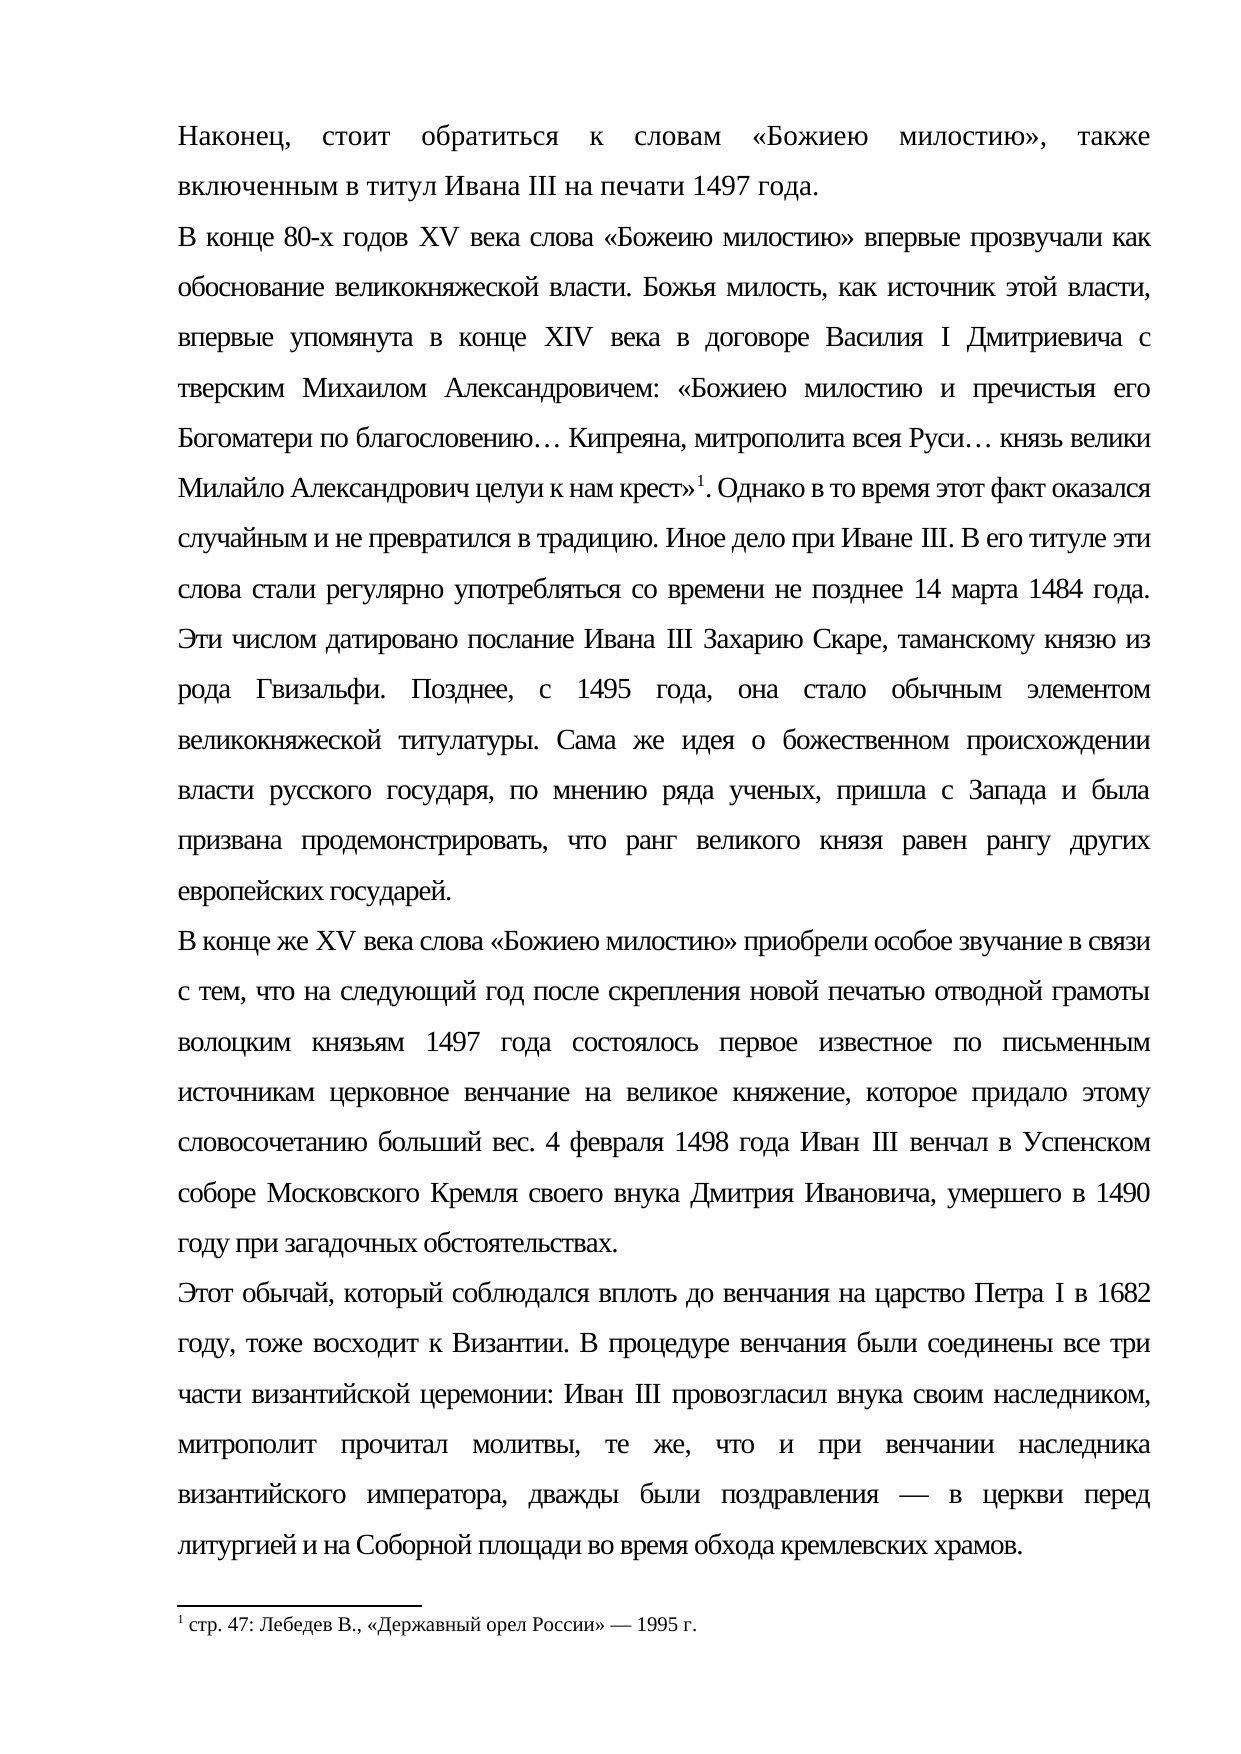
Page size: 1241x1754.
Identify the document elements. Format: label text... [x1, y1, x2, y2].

text В конце 80-х годов XV века слова «Божеию милостию» впервые прозвучали как обоснование великокняжеской власти. Божья милость, как источник этой власти, впервые упомянута в конце XIV века в договоре Василия I Дмитриевича с тверским Михаилом Александровичем: «Божиею милостию и пречистыя его Богоматери по благословению… Кипреяна, митрополита всея Руси… князь велики Милайло Александрович целуи к нам крест». Однако в то время этот факт оказался случайным и не превратился в традицию. Иное дело при Иване III. В его титуле эти слова стали регулярно употребляться со времени не позднее 14 марта 1484 года. Эти числом датировано послание Ивана III Захарию Скаре, таманскому князю из рода Гвизальфи. Позднее, с 1495 года, она стало обычным элементом великокняжеской титулатуры. Сама же идея о божественном происхождении власти русского государя, по мнению ряда ученых, пришла с Запада и была призвана продемонстрировать, что ранг великого князя равен рангу других европейских государей. [177, 219, 1152, 906]
text Наконец, стоит обратиться к словам «Божиею милостию», также включенным в титул Ивана III на печати 1497 года. [177, 118, 1152, 202]
text Этот обычай, который соблюдался вплоть до венчания на царство Петра I в 1682 году, тоже восходит к Византии. В процедуре венчания были соединены все три части византийской церемонии: Иван III провозгласил внука своим наследником, митрополит прочитал молитвы, те же, что и при венчании наследника византийского императора, дважды были поздравления — в церкви перед литургией и на Соборной площади во время обхода кремлевских храмов. [177, 1275, 1152, 1560]
text В конце же XV века слова «Божиею милостию» приобрели особое звучание в связи с тем, что на следующий год после скрепления новой печатью отводной грамоты волоцким князьям 1497 года состоялось первое известное по письменным источникам церковное венчание на великое княжение, которое придало этому словосочетанию больший вес. 4 февраля 1498 года Иван III венчал в Успенском соборе Московского Кремля своего внука Дмитрия Ивановича, умершего в 1490 году при загадочных обстоятельствах. [177, 923, 1152, 1258]
